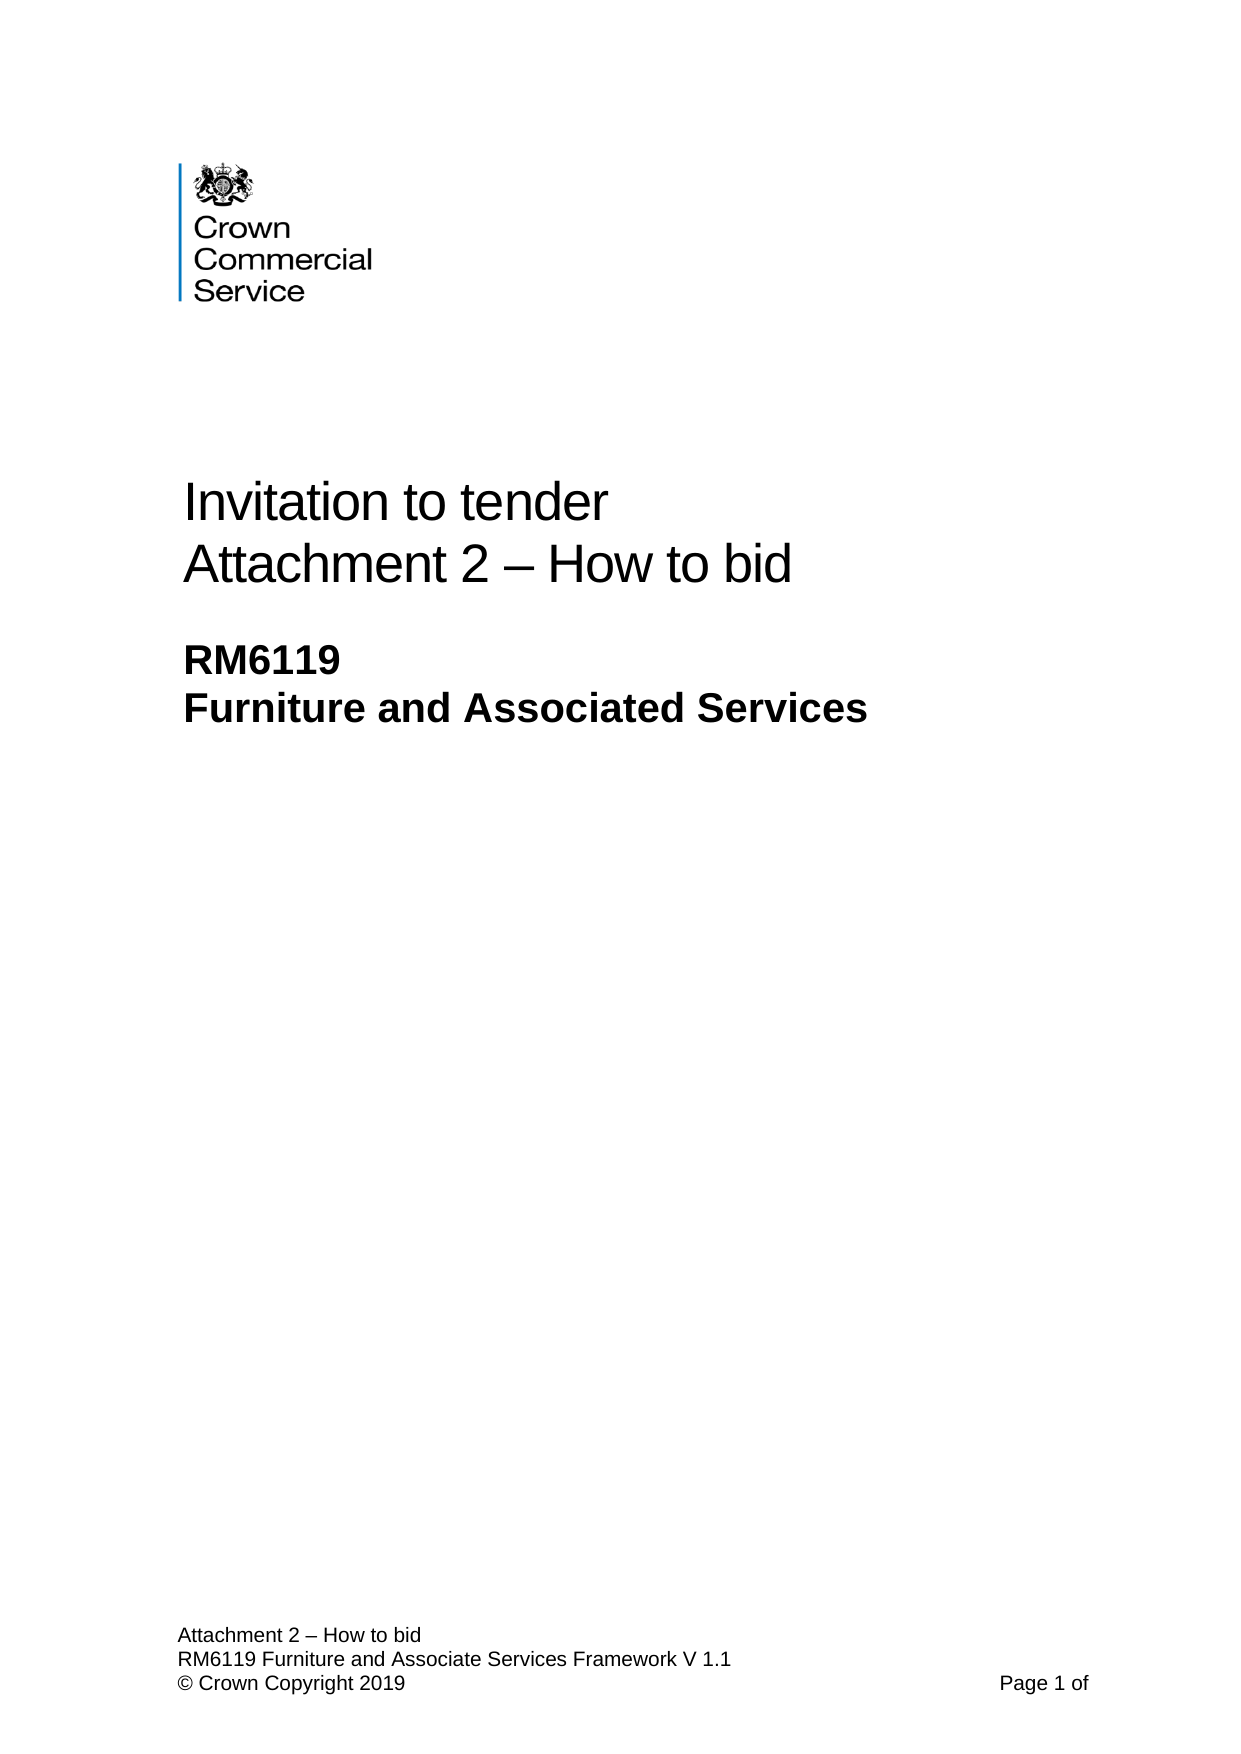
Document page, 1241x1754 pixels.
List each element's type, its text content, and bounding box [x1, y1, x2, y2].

title Attachment 2 – How to bid [183, 532, 1084, 594]
picture [177, 162, 372, 302]
text RM6119 [183, 636, 1084, 683]
title Invitation to tender [183, 470, 1084, 532]
text Furniture and Associated Services [183, 683, 1084, 731]
